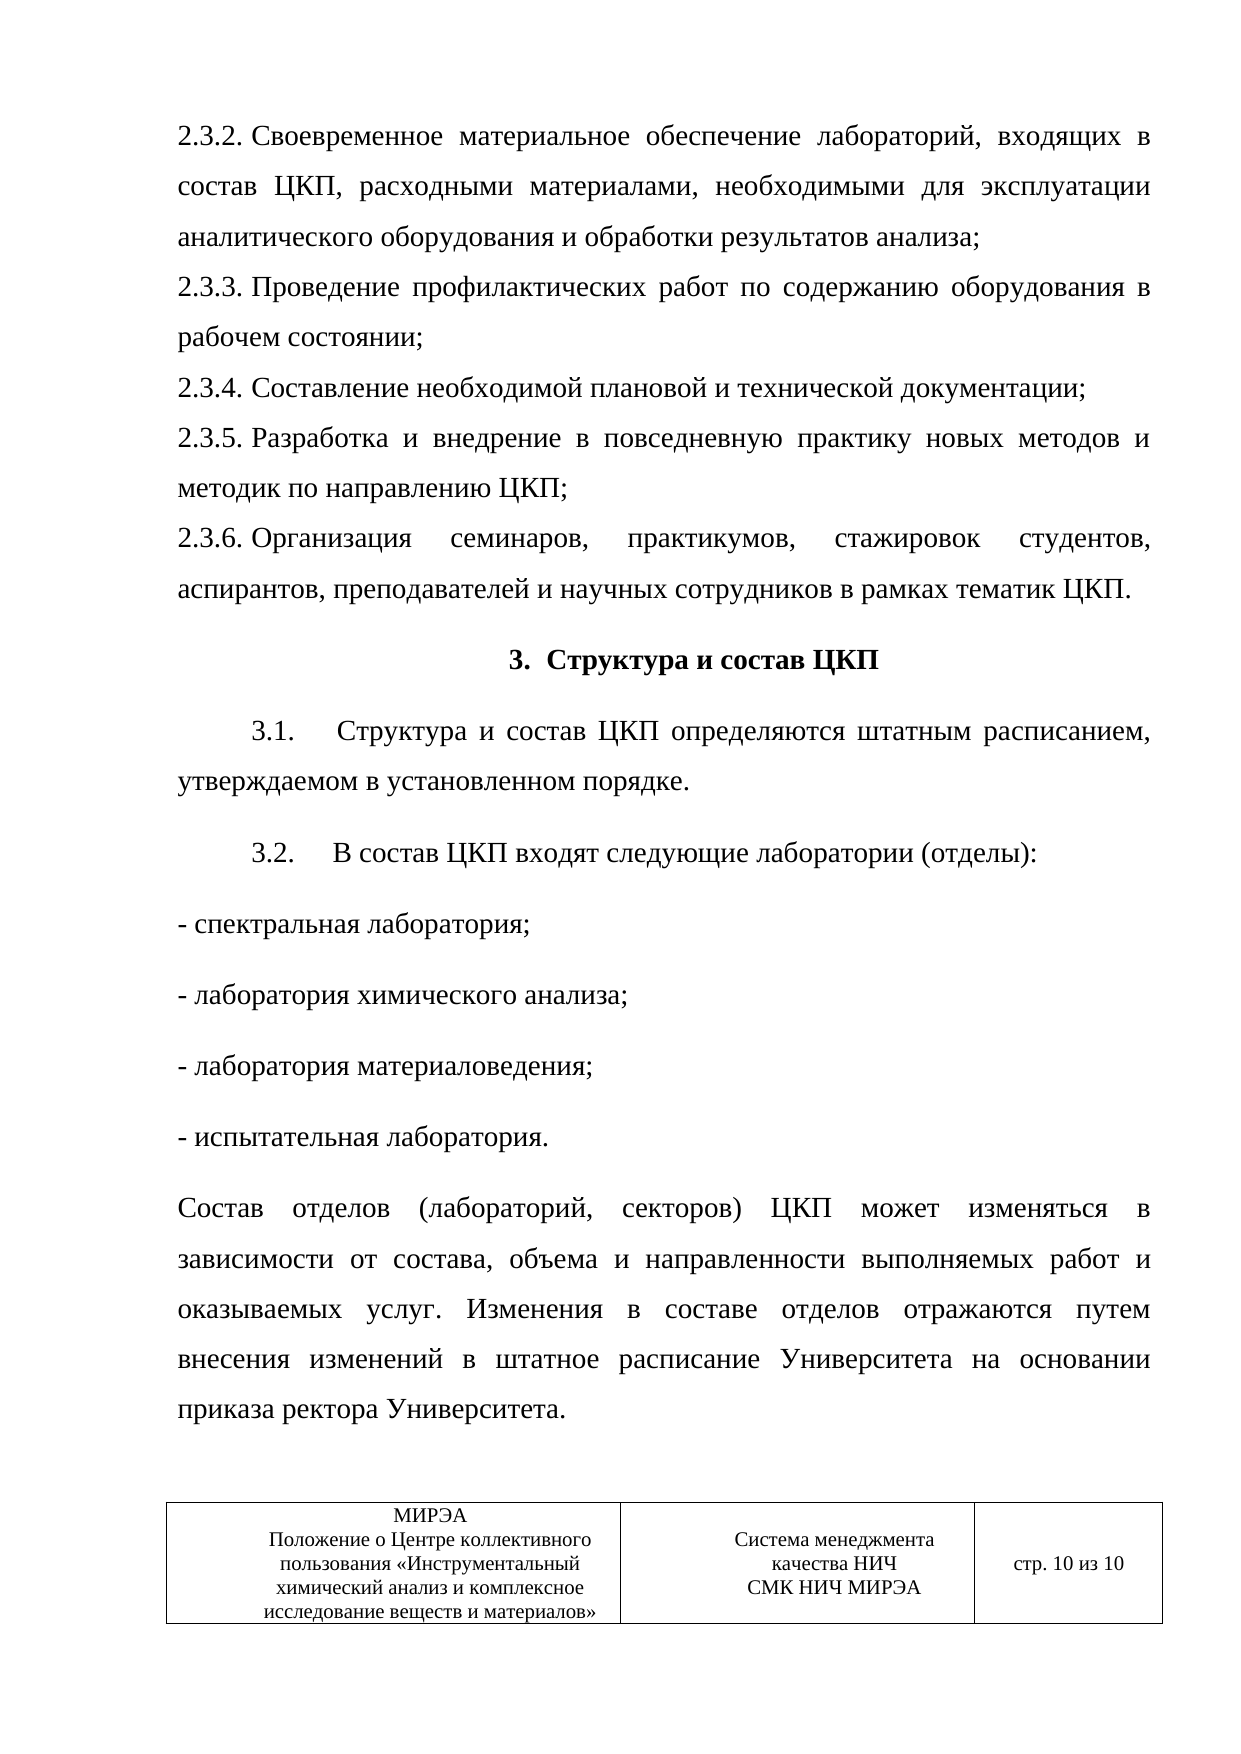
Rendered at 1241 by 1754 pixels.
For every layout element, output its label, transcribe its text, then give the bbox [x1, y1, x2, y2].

list В состав ЦКП входят следующие лаборатории (отделы): [177, 835, 1152, 868]
list Организация семинаров, практикумов, стажировок студентов, аспирантов, преподавателей и научных сотрудников в рамках тематик ЦКП. [177, 521, 1152, 604]
text Состав отделов (лабораторий, секторов) ЦКП может изменяться в зависимости от состава, объема и направленности выполняемых работ и оказываемых услуг. Изменения в составе отделов отражаются путем внесения изменений в штатное расписание Университета на основании приказа ректора Университета. [177, 1190, 1152, 1425]
text - спектральная лаборатория; [177, 906, 1152, 939]
list Проведение профилактических работ по содержанию оборудования в рабочем состоянии; [177, 269, 1152, 353]
list Структура и состав ЦКП [236, 642, 1152, 676]
text - лаборатория химического анализа; [177, 977, 1152, 1011]
list Своевременное материальное обеспечение лабораторий, входящих в состав ЦКП, расходными материалами, необходимыми для эксплуатации аналитического оборудования и обработки результатов анализа; [177, 118, 1152, 252]
list Структура и состав ЦКП определяются штатным расписанием, утверждаемом в установленном порядке. [177, 713, 1152, 797]
list Разработка и внедрение в повседневную практику новых методов и методик по направлению ЦКП; [177, 420, 1152, 504]
text - испытательная лаборатория. [177, 1119, 1152, 1153]
list Составление необходимой плановой и технической документации; [177, 370, 1152, 403]
text - лаборатория материаловедения; [177, 1048, 1152, 1082]
